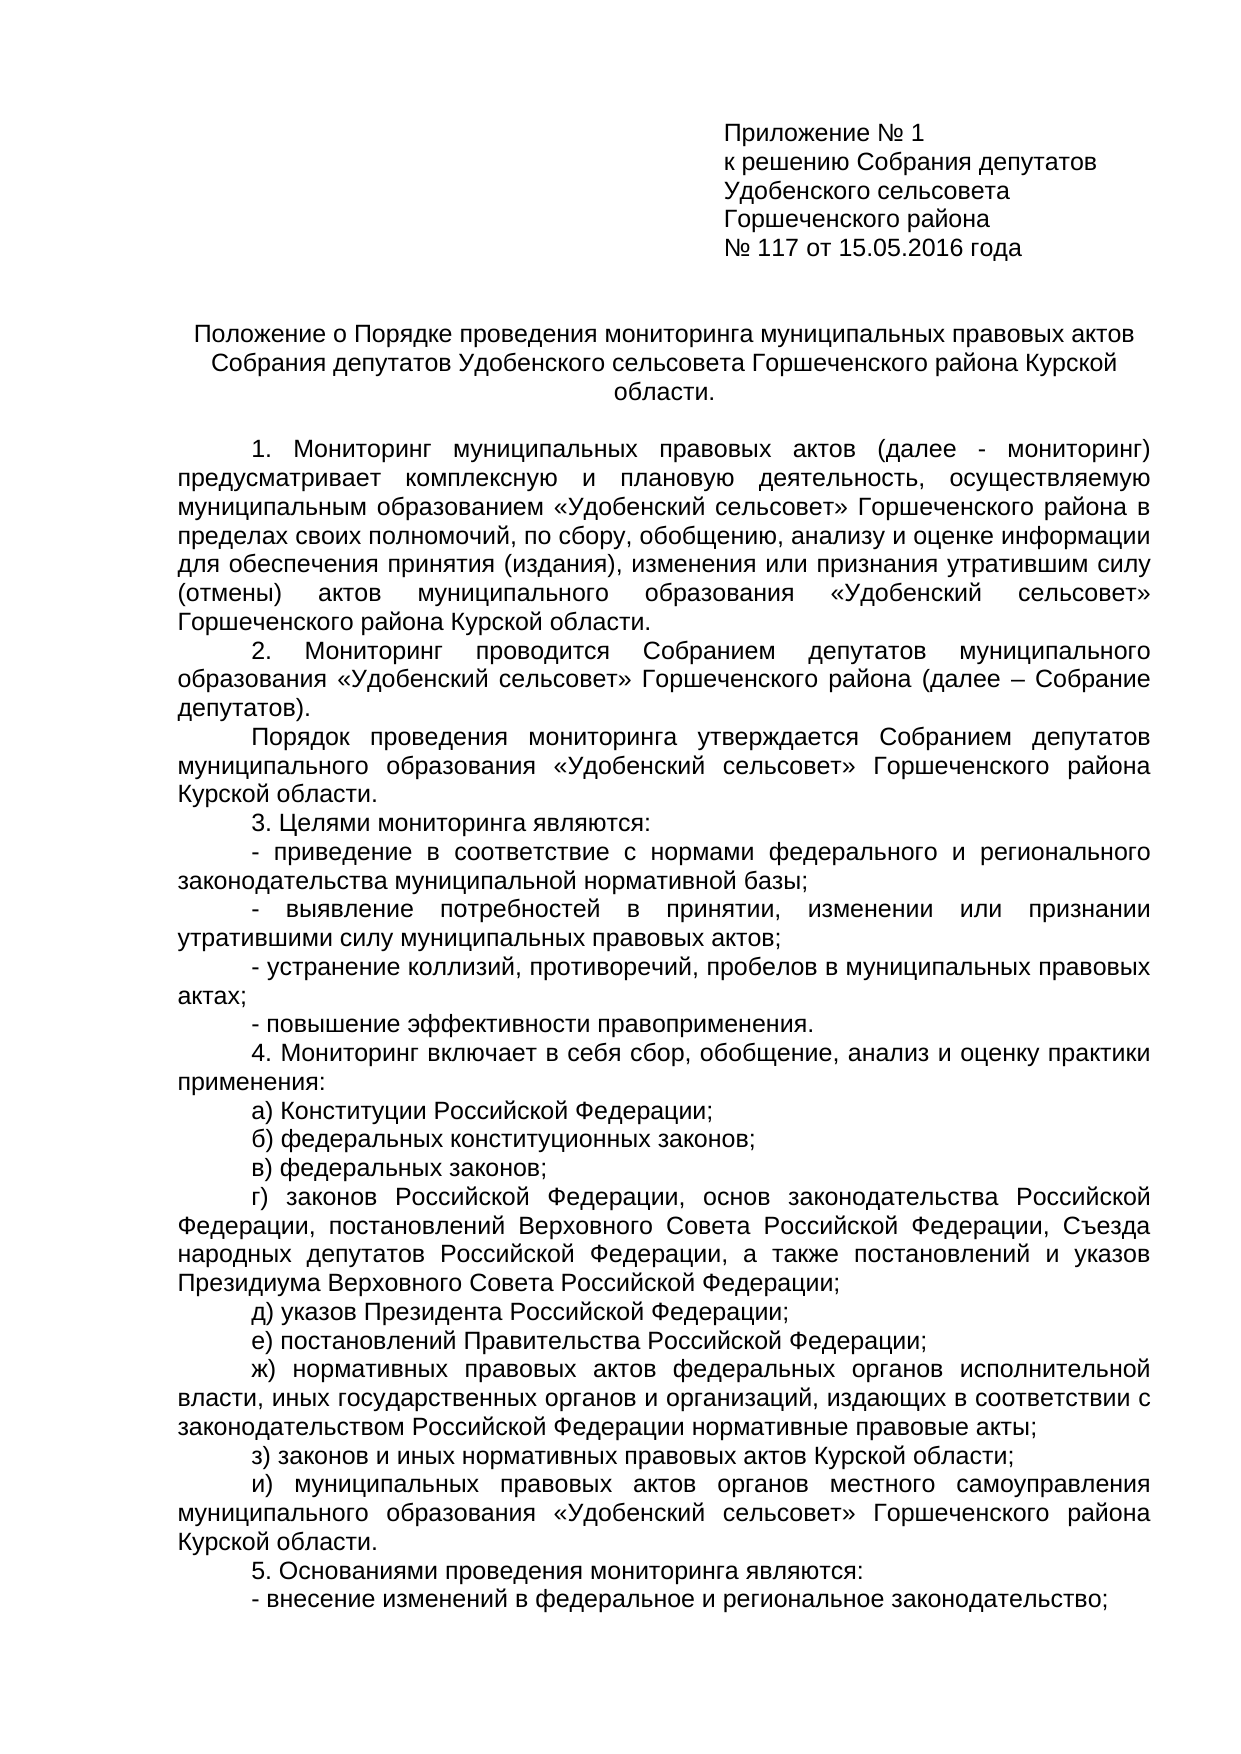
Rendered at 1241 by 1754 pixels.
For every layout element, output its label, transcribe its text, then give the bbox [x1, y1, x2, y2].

title г) законов Российской Федерации, основ законодательства Российской Федерации, постановлений Верховного Совета Российской Федерации, Съезда народных депутатов Российской Федерации, а также постановлений и указов Президиума Верховного Совета Российской Федерации; [177, 1182, 1152, 1297]
title д) указов Президента Российской Федерации; [177, 1297, 1152, 1326]
title 3. Целями мониторинга являются: [177, 808, 1152, 837]
title 1. Мониторинг муниципальных правовых актов (далее - мониторинг) предусматривает комплексную и плановую деятельность, осуществляемую муниципальным образованием «Удобенский сельсовет» Горшеченского района в пределах своих полномочий, по сбору, обобщению, анализу и оценке информации для обеспечения принятия (издания), изменения или признания утратившим силу (отмены) актов муниципального образования «Удобенский сельсовет» Горшеченского района Курской области. [177, 434, 1152, 636]
title - выявление потребностей в принятии, изменении или признании утратившими силу муниципальных правовых актов; [177, 894, 1152, 952]
title - повышение эффективности правоприменения. [177, 1009, 1152, 1038]
title Положение о Порядке проведения мониторинга муниципальных правовых актов Собрания депутатов Удобенского сельсовета Горшеченского района Курской области. [177, 319, 1152, 406]
title 2. Мониторинг проводится Собранием депутатов муниципального образования «Удобенский сельсовет» Горшеченского района (далее – Собрание депутатов). [177, 636, 1152, 722]
title а) Конституции Российской Федерации; [177, 1096, 1152, 1124]
title № 117 от 15.05.2016 года [177, 233, 1152, 262]
title к решению Собрания депутатов [177, 147, 1152, 176]
title Приложение № 1 [177, 118, 1152, 147]
title Горшеченского района [177, 204, 1152, 233]
title 5. Основаниями проведения мониторинга являются: [177, 1556, 1152, 1584]
title в) федеральных законов; [177, 1153, 1152, 1182]
title - приведение в соответствие с нормами федерального и регионального законодательства муниципальной нормативной базы; [177, 837, 1152, 894]
title Удобенского сельсовета [177, 176, 1152, 204]
title Порядок проведения мониторинга утверждается Собранием депутатов муниципального образования «Удобенский сельсовет» Горшеченского района Курской области. [177, 722, 1152, 808]
title з) законов и иных нормативных правовых актов Курской области; [177, 1441, 1152, 1469]
title б) федеральных конституционных законов; [177, 1124, 1152, 1153]
title ж) нормативных правовых актов федеральных органов исполнительной власти, иных государственных органов и организаций, издающих в соответствии с законодательством Российской Федерации нормативные правовые акты; [177, 1354, 1152, 1441]
title е) постановлений Правительства Российской Федерации; [177, 1326, 1152, 1354]
title 4. Мониторинг включает в себя сбор, обобщение, анализ и оценку практики применения: [177, 1038, 1152, 1096]
title и) муниципальных правовых актов органов местного самоуправления муниципального образования «Удобенский сельсовет» Горшеченского района Курской области. [177, 1469, 1152, 1556]
title - устранение коллизий, противоречий, пробелов в муниципальных правовых актах; [177, 952, 1152, 1009]
title - внесение изменений в федеральное и региональное законодательство; [177, 1584, 1152, 1613]
